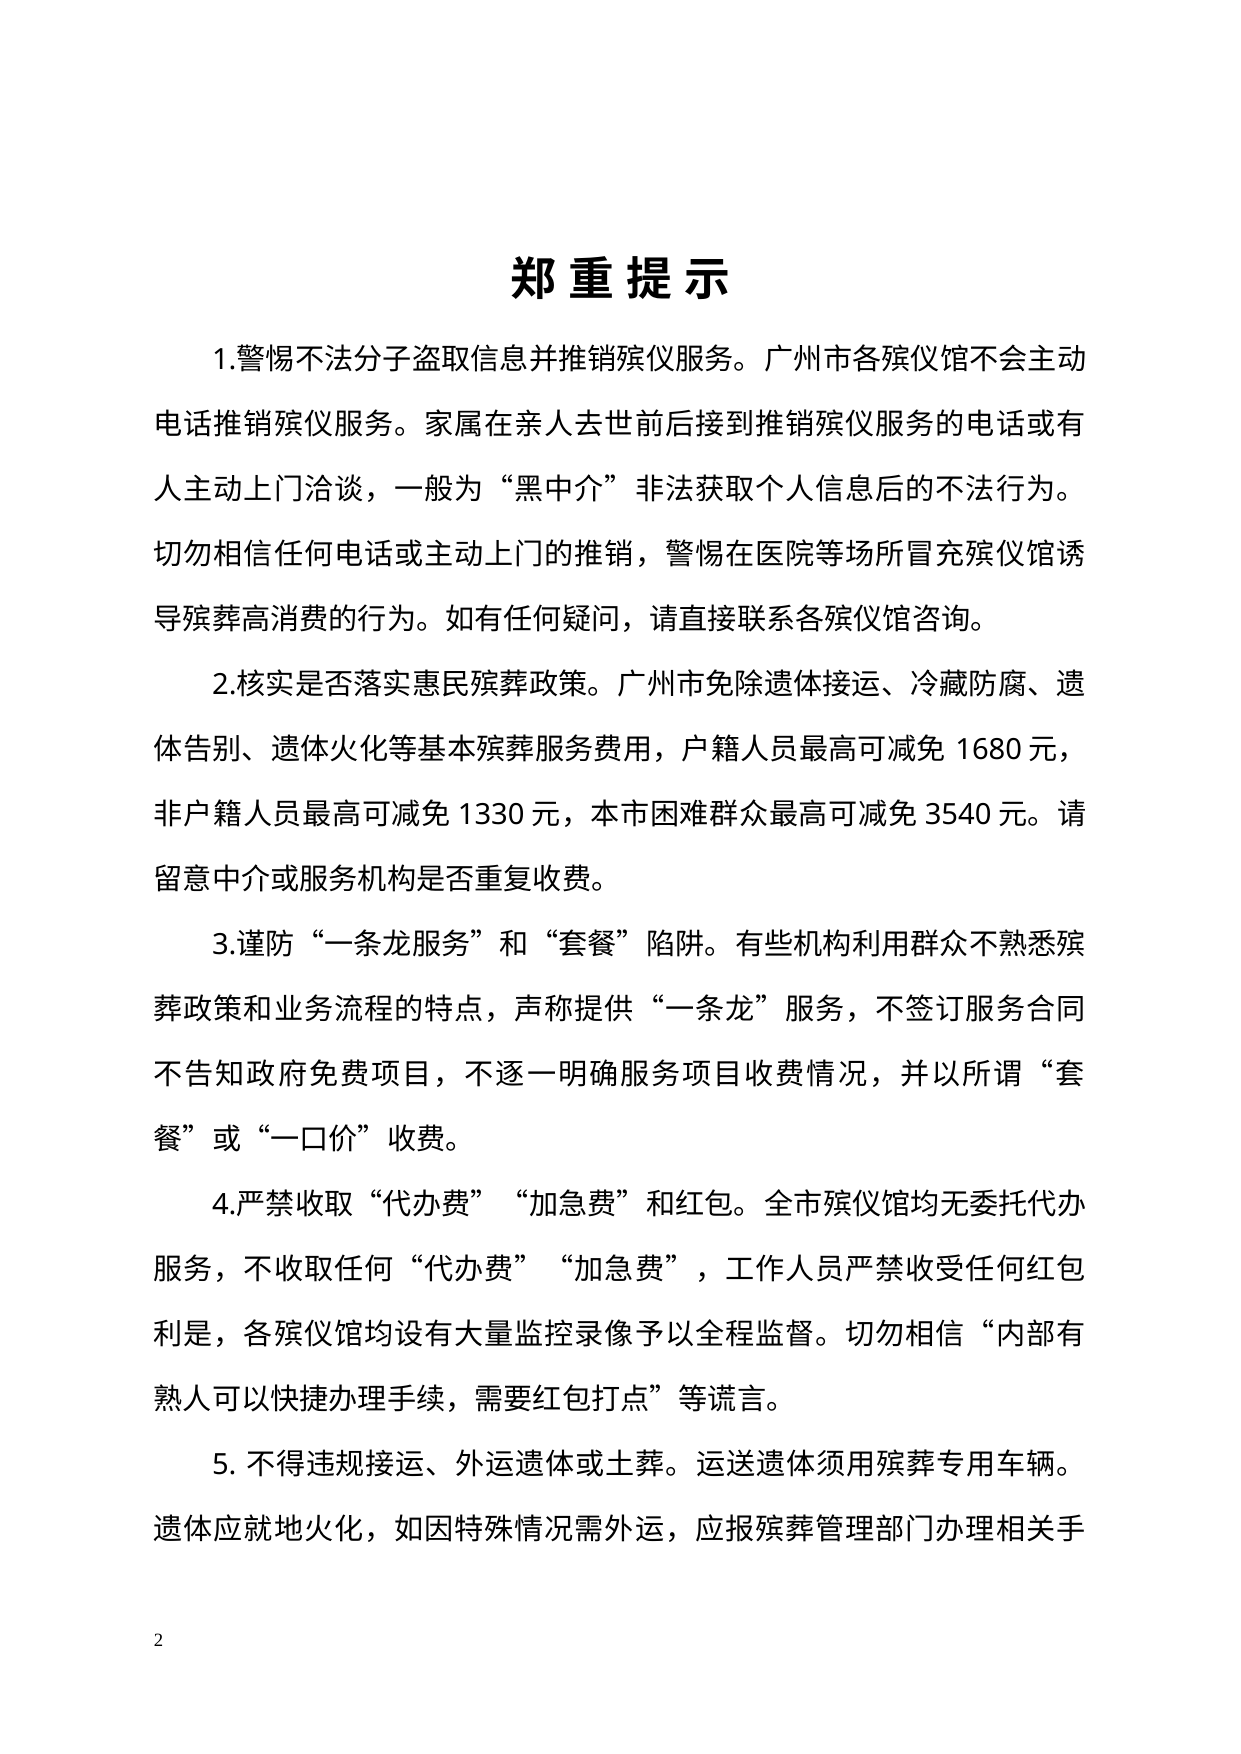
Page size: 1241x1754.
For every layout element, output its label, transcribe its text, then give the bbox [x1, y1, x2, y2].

list 郑 重 提 示 [153, 227, 1087, 324]
text 1.警惕不法分子盗取信息并推销殡仪服务。广州市各殡仪馆不会主动电话推销殡仪服务。家属在亲人去世前后接到推销殡仪服务的电话或有人主动上门洽谈，一般为“黑中介”非法获取个人信息后的不法行为。切勿相信任何电话或主动上门的推销，警惕在医院等场所冒充殡仪馆诱导殡葬高消费的行为。如有任何疑问，请直接联系各殡仪馆咨询。 [153, 324, 1087, 649]
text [153, 1429, 1087, 1559]
text 3.谨防“一条龙服务”和“套餐”陷阱。有些机构利用群众不熟悉殡葬政策和业务流程的特点，声称提供“一条龙”服务，不签订服务合同，不告知政府免费项目，不逐一明确服务项目收费情况，并以所谓“套餐”或“一口价”收费。 [153, 909, 1087, 1169]
text 4.严禁收取“代办费”“加急费”和红包。全市殡仪馆均无委托代办服务，不收取任何“代办费”“加急费”，工作人员严禁收受任何红包、利是，各殡仪馆均设有大量监控录像予以全程监督。切勿相信“内部有熟人可以快捷办理手续，需要红包打点”等谎言。 [153, 1169, 1087, 1429]
text 2.核实是否落实惠民殡葬政策。广州市免除遗体接运、冷藏防腐、遗体告别、遗体火化等基本殡葬服务费用，户籍人员最高可减免1680元，非户籍人员最高可减免1330元，本市困难群众最高可减免3540元。请留意中介或服务机构是否重复收费。 [153, 649, 1087, 909]
